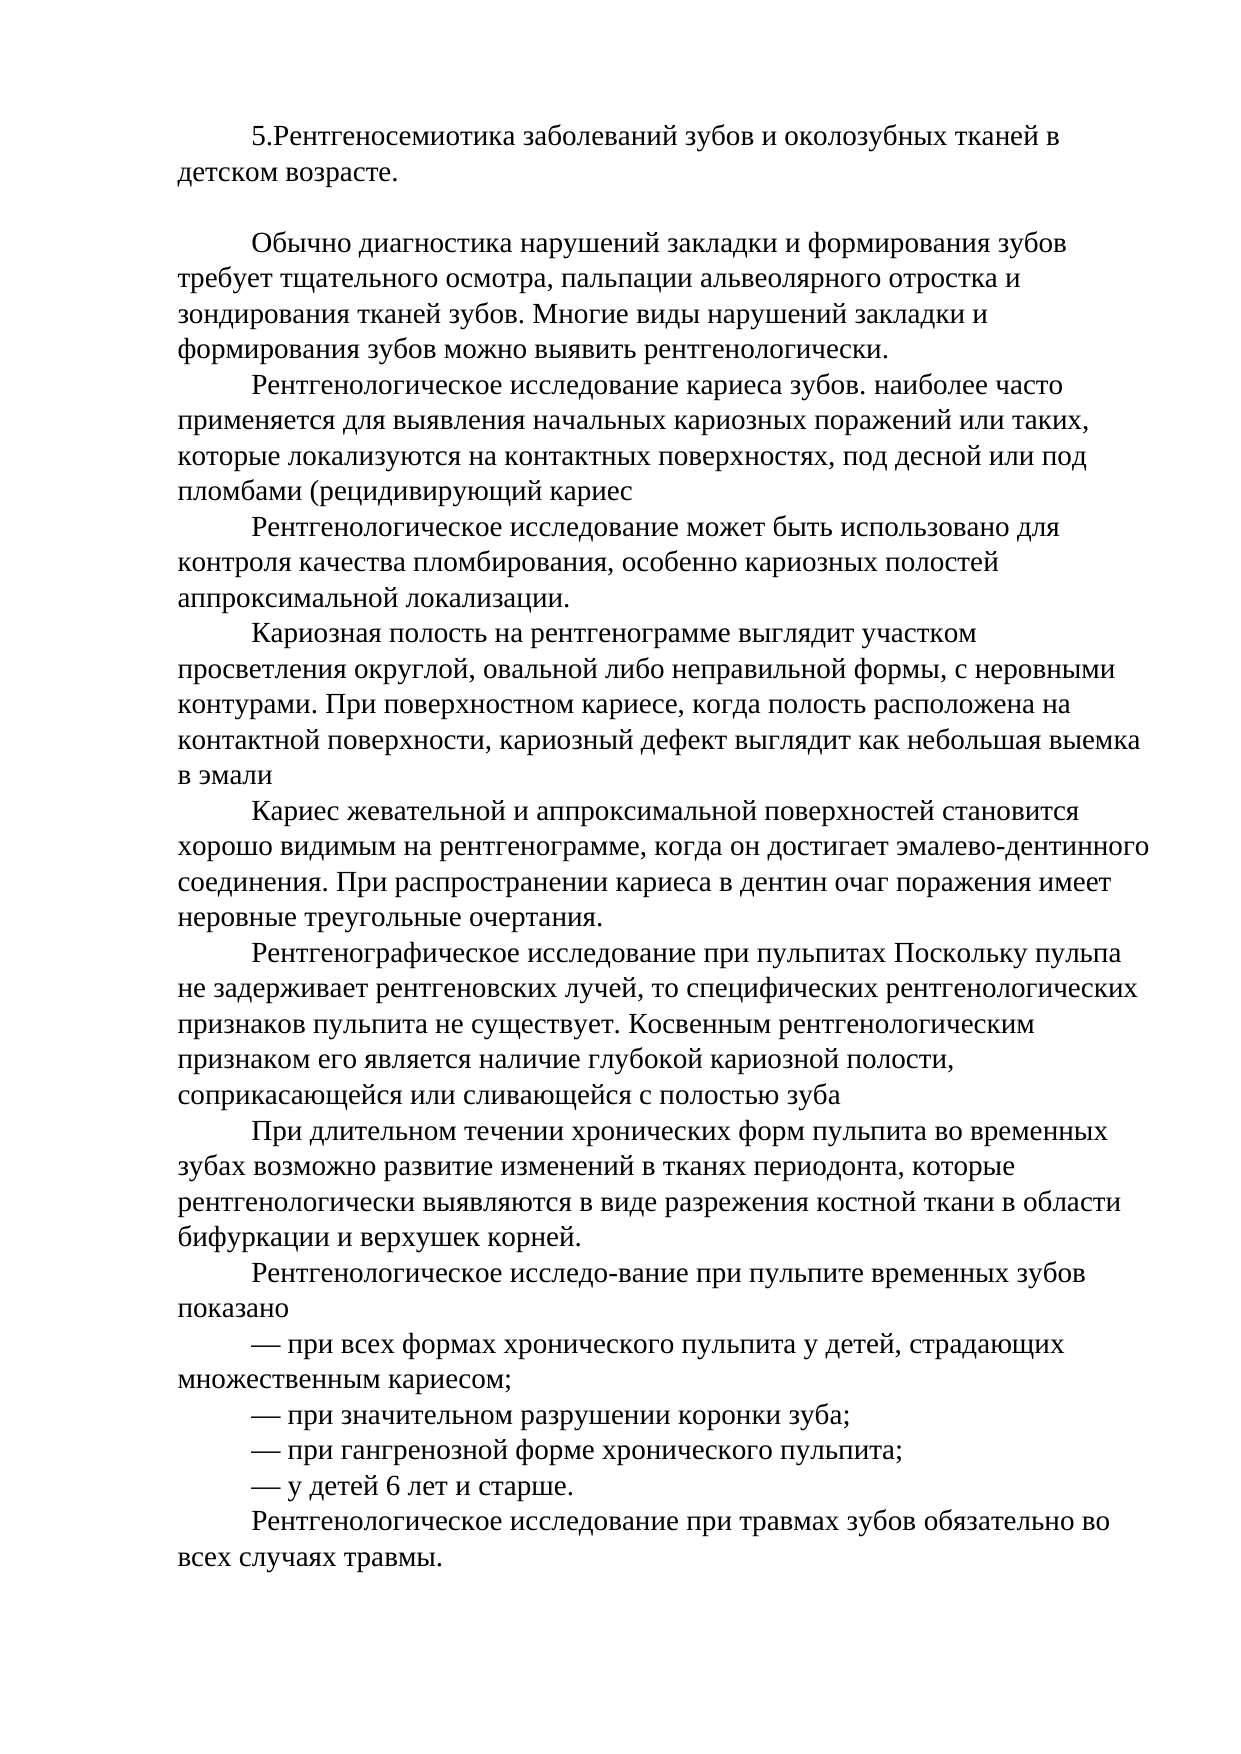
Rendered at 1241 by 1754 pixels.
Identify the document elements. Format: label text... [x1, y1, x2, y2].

text — при всех формах хронического пульпита у детей, страдающих множественным кариесом; [177, 1326, 1152, 1395]
text Рентгенологическое исследование при травмах зубов обязательно во всех случаях травмы. [177, 1503, 1152, 1572]
text Рентгенологическое исследование кариеса зубов. наиболее часто применяется для выявления начальных кариозных поражений или таких, которые локализуются на контактных поверхностях, под десной или под пломбами (рецидивирующий кариес [177, 367, 1152, 507]
text Рентгенографическое исследование при пульпитах Поскольку пульпа не задерживает рентгеновских лучей, то специфических рентгенологических признаков пульпита не существует. Косвенным рентгенологическим признаком его является наличие глубокой кариозной полости, соприкасающейся или сливающейся с полостью зуба [177, 935, 1152, 1111]
text — при значительном разрушении коронки зуба; [177, 1397, 1152, 1430]
text При длительном течении хронических форм пульпита во временных зубах возможно развитие изменений в тканях периодонта, которые рентгенологически выявляются в виде разрежения костной ткани в области бифуркации и верхушек корней. [177, 1113, 1152, 1253]
text Обычно диагностика нарушений закладки и формирования зубов требует тщательного осмотра, пальпации альвеолярного отростка и зондирования тканей зубов. Многие виды нарушений закладки и формирования зубов можно выявить рентгенологически. [177, 225, 1152, 365]
text Рентгенологическое исследование может быть использовано для контроля качества пломбирования, особенно кариозных полостей аппроксимальной локализации. [177, 509, 1152, 613]
text — у детей 6 лет и старше. [177, 1468, 1152, 1501]
text Рентгенологическое исследо-вание при пульпите временных зубов показано [177, 1255, 1152, 1324]
text 5.Рентгеносемиотика заболеваний зубов и околозубных тканей в детском возрасте. [177, 118, 1152, 187]
text Кариес жевательной и аппроксимальной поверхностей становится хорошо видимым на рентгенограмме, когда он достигает эмалево-дентинного соединения. При распространении кариеса в дентин очаг поражения имеет неровные треугольные очертания. [177, 793, 1152, 933]
text — при гангренозной форме хронического пульпита; [177, 1432, 1152, 1466]
text Кариозная полость на рентгенограмме выглядит участком просветления округлой, овальной либо неправильной формы, с неровными контурами. При поверхностном кариесе, когда полость расположена на контактной поверхности, кариозный дефект выглядит как небольшая выемка в эмали [177, 615, 1152, 791]
